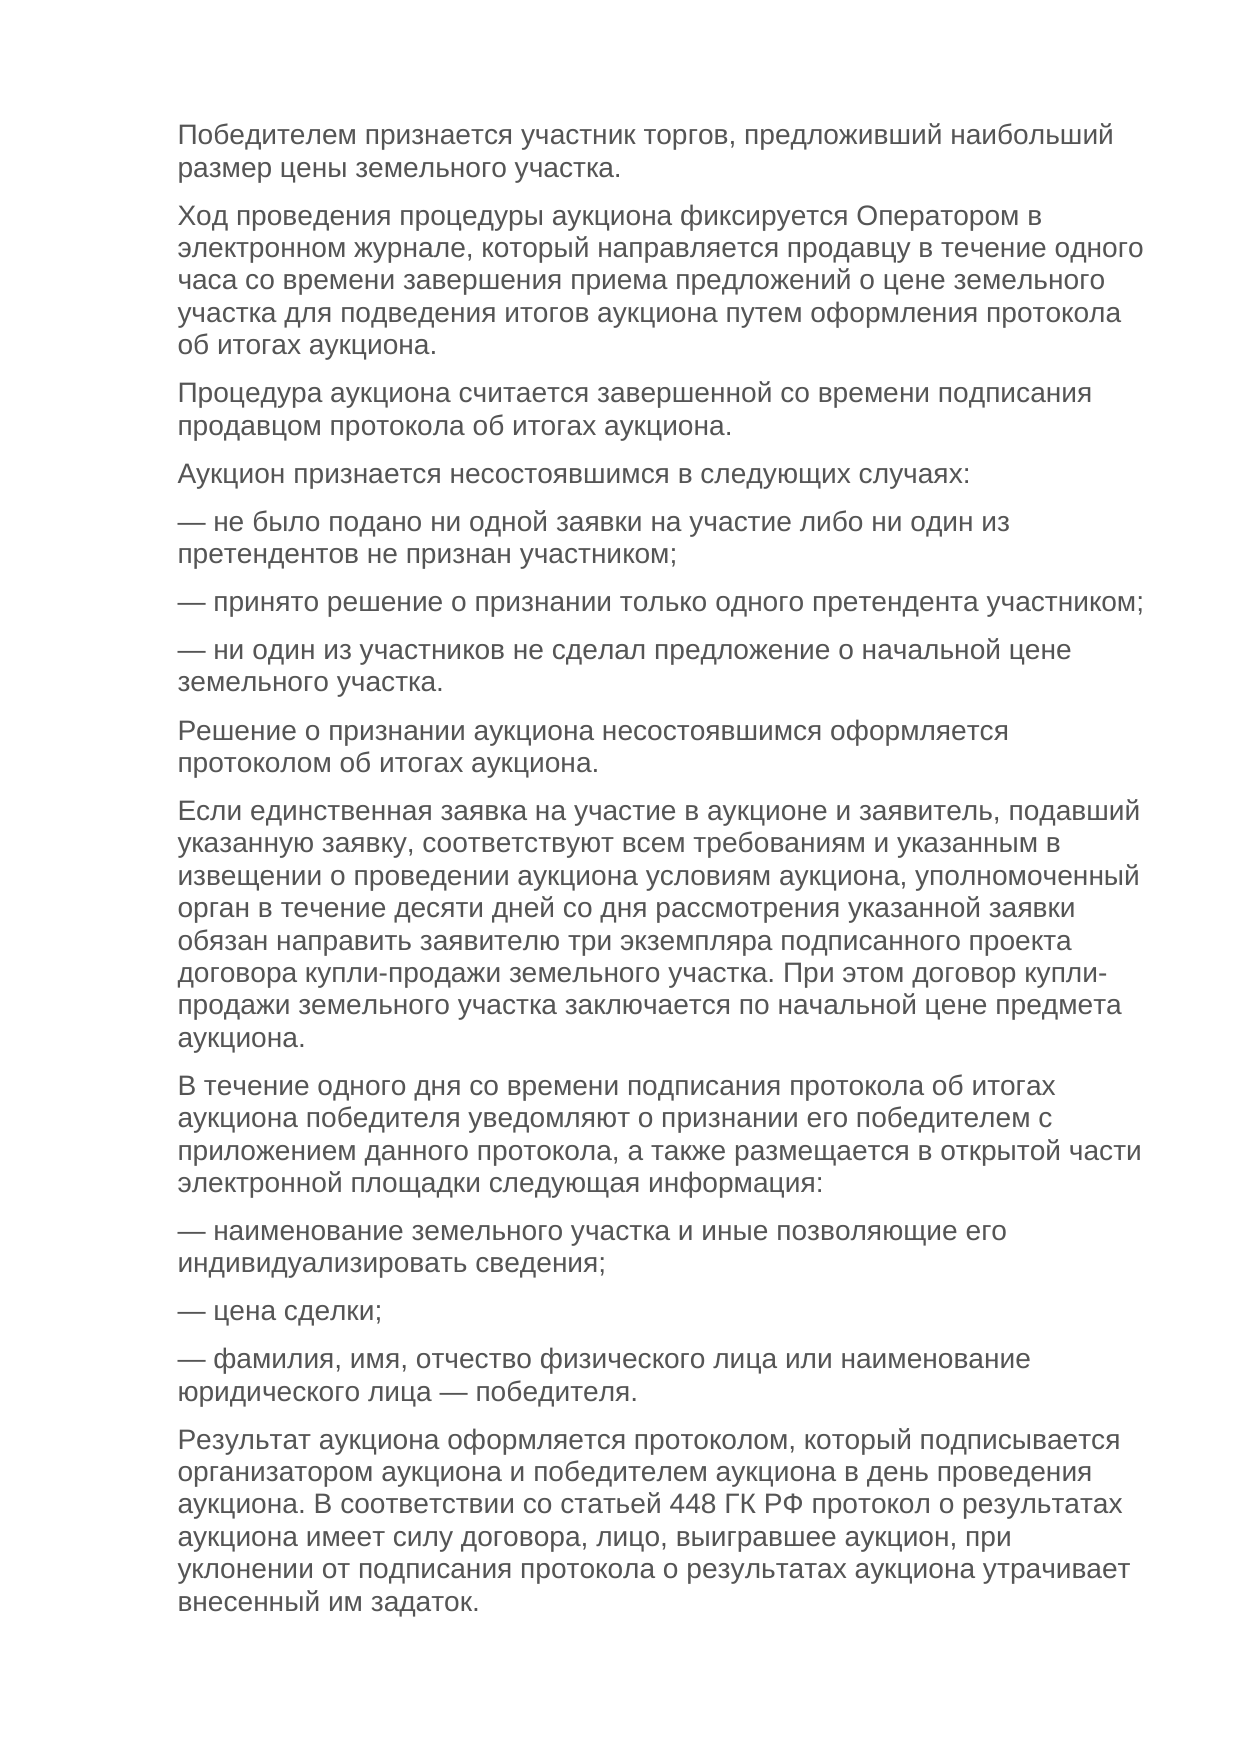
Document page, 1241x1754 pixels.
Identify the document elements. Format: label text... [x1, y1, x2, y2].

text Ход проведения процедуры аукциона фиксируется Оператором в электронном журнале, который направляется продавцу в течение одного часа со времени завершения приема предложений о цене земельного участка для подведения итогов аукциона путем оформления протокола об итогах аукциона. [177, 198, 1152, 361]
text В течение одного дня со времени подписания протокола об итогах аукциона победителя уведомляют о признании его победителем с приложением данного протокола, а также размещается в открытой части электронной площадки следующая информация: [177, 1069, 1152, 1198]
text Аукцион признается несостоявшимся в следующих случаях: [177, 457, 1152, 489]
text Результат аукциона оформляется протоколом, который подписывается организатором аукциона и победителем аукциона в день проведения аукциона. В соответствии со статьей 448 ГК РФ протокол о результатах аукциона имеет силу договора, лицо, выигравшее аукцион, при уклонении от подписания протокола о результатах аукциона утрачивает внесенный им задаток. [177, 1423, 1152, 1617]
text Процедура аукциона считается завершенной со времени подписания продавцом протокола об итогах аукциона. [177, 376, 1152, 441]
text — фамилия, имя, отчество физического лица или наименование юридического лица — победителя. [177, 1342, 1152, 1407]
text — принято решение о признании только одного претендента участником; [177, 585, 1152, 617]
text — ни один из участников не сделал предложение о начальной цене земельного участка. [177, 633, 1152, 698]
text Если единственная заявка на участие в аукционе и заявитель, подавший указанную заявку, соответствуют всем требованиям и указанным в извещении о проведении аукциона условиям аукциона, уполномоченный орган в течение десяти дней со дня рассмотрения указанной заявки обязан направить заявителю три экземпляра подписанного проекта договора купли-продажи земельного участка. При этом договор купли-продажи земельного участка заключается по начальной цене предмета аукциона. [177, 794, 1152, 1053]
text — не было подано ни одной заявки на участие либо ни один из претендентов не признан участником; [177, 504, 1152, 569]
text — наименование земельного участка и иные позволяющие его индивидуализировать сведения; [177, 1214, 1152, 1279]
text Победителем признается участник торгов, предложивший наибольший размер цены земельного участка. [177, 118, 1152, 183]
text Решение о признании аукциона несостоявшимся оформляется протоколом об итогах аукциона. [177, 713, 1152, 778]
text — цена сделки; [177, 1294, 1152, 1327]
